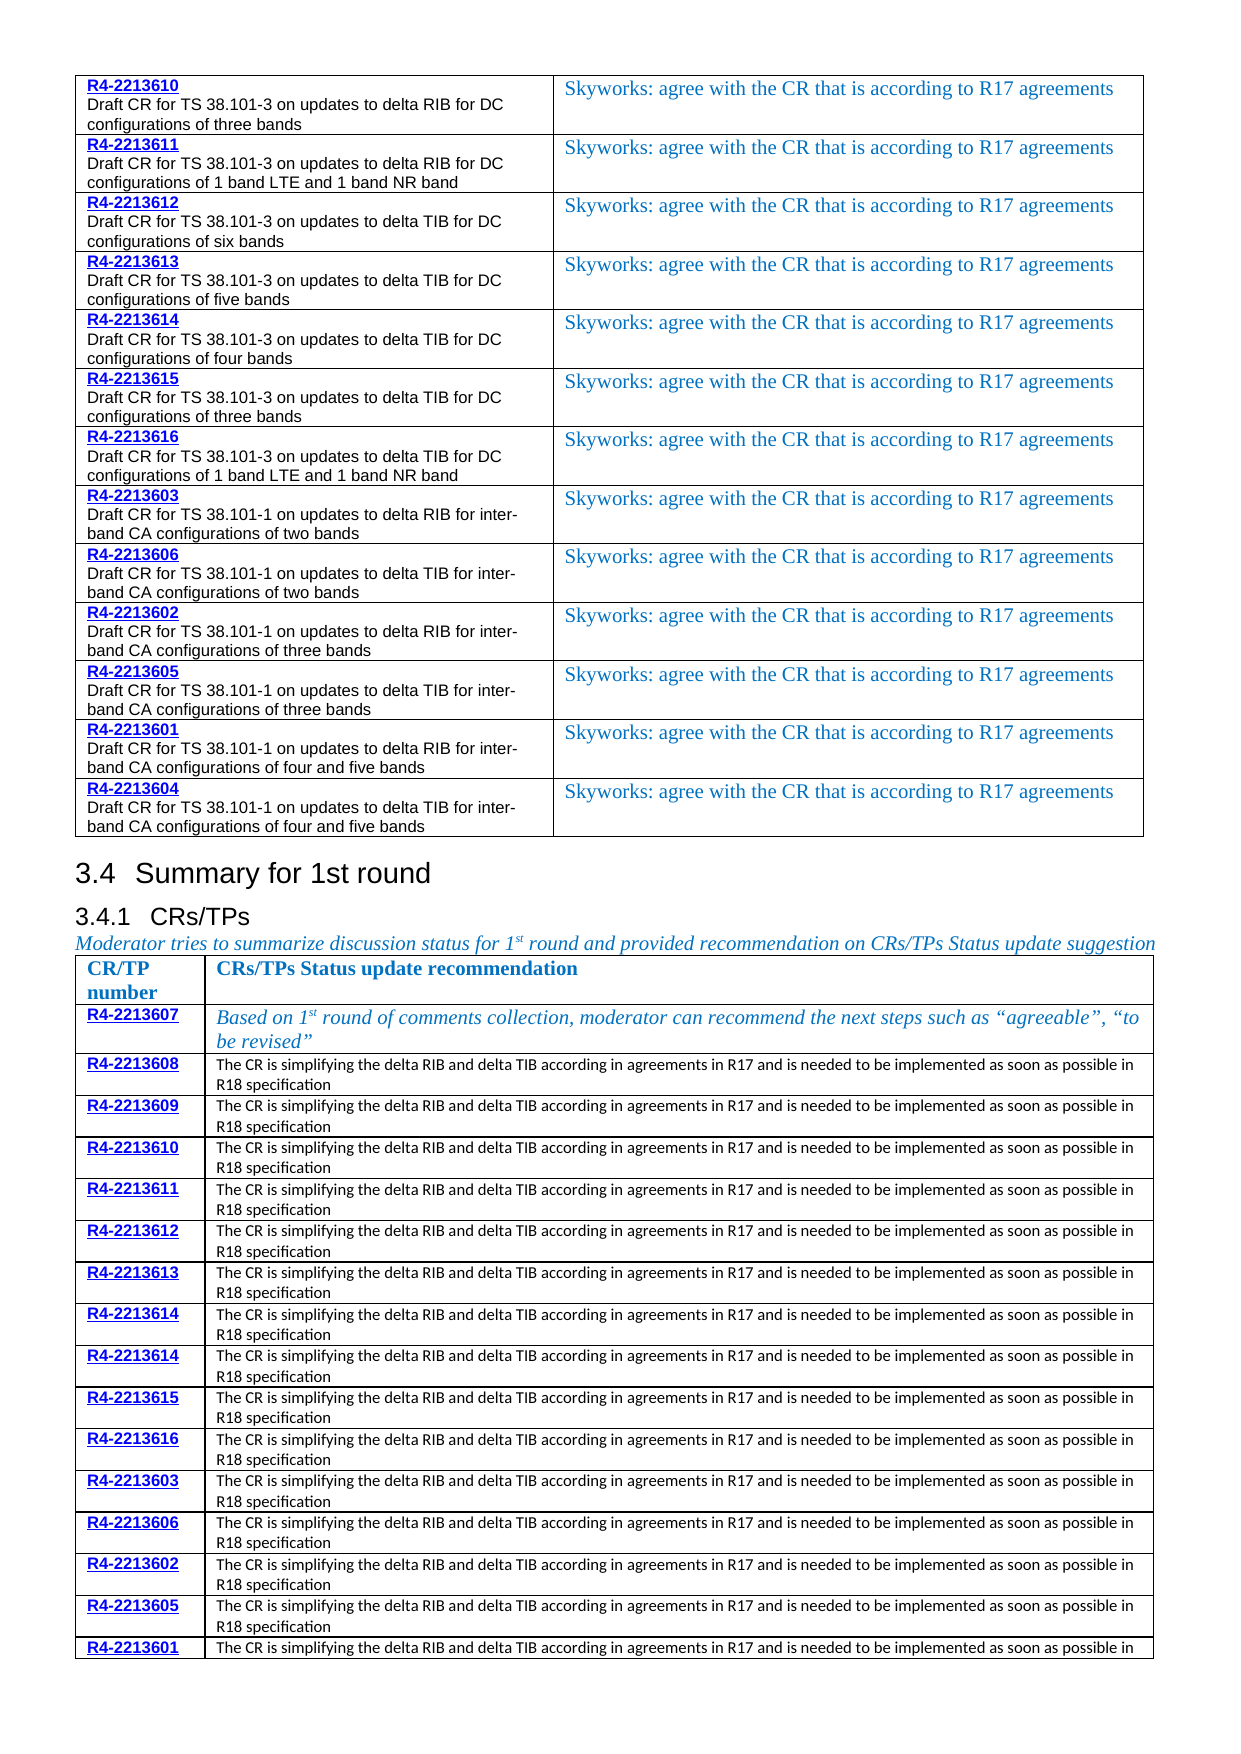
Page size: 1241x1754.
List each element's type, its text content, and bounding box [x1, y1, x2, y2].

table_cell R4-2213606 [76, 1513, 204, 1553]
table_cell R4-2213612 [76, 1221, 204, 1261]
table_cell R4-2213614 [76, 1304, 204, 1345]
table_cell R4-2213610 Draft CR for TS 38.101-3 on updates to delta RIB for DC configurations of three bands [76, 76, 553, 133]
table_cell Skyworks: agree with the CR that is according to R17 agreements [554, 661, 1143, 719]
table_cell R4-2213601 Draft CR for TS 38.101-1 on updates to delta RIB for inter-band CA configurations of four and five bands [76, 720, 553, 777]
table_cell R4-2213615 Draft CR for TS 38.101-3 on updates to delta TIB for DC configurations of three bands [76, 369, 553, 426]
table_cell R4-2213603 Draft CR for TS 38.101-1 on updates to delta RIB for inter-band CA configurations of two bands [76, 486, 553, 543]
table_cell R4-2213601 [76, 1638, 204, 1658]
table_cell Skyworks: agree with the CR that is according to R17 agreements [554, 486, 1143, 543]
table_cell Skyworks: agree with the CR that is according to R17 agreements [554, 544, 1143, 602]
subtitle Summary for 1st round [75, 856, 1165, 889]
table_cell R4-2213602 Draft CR for TS 38.101-1 on updates to delta RIB for inter-band CA configurations of three bands [76, 603, 553, 660]
table_header CR/TP number [76, 956, 204, 1004]
table_cell Skyworks: agree with the CR that is according to R17 agreements [554, 720, 1143, 777]
table_header CRs/TPs Status update recommendation [206, 956, 1153, 1004]
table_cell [206, 1638, 1153, 1658]
table_cell R4-2213608 [76, 1054, 204, 1095]
table_cell Skyworks: agree with the CR that is according to R17 agreements [554, 779, 1143, 836]
table_cell R4-2213613 Draft CR for TS 38.101-3 on updates to delta TIB for DC configurations of five bands [76, 252, 553, 309]
subtitle CRs/TPs [75, 902, 1165, 931]
table_cell Skyworks: agree with the CR that is according to R17 agreements [554, 427, 1143, 485]
table_cell Skyworks: agree with the CR that is according to R17 agreements [554, 252, 1143, 309]
table_cell Skyworks: agree with the CR that is according to R17 agreements [554, 310, 1143, 368]
table_cell R4-2213605 [76, 1596, 204, 1636]
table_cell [206, 1596, 1153, 1636]
table_cell R4-2213610 [76, 1138, 204, 1178]
table_cell R4-2213616 [76, 1429, 204, 1470]
table_cell Skyworks: agree with the CR that is according to R17 agreements [554, 603, 1143, 660]
table_cell R4-2213614 Draft CR for TS 38.101-3 on updates to delta TIB for DC configurations of four bands [76, 310, 553, 368]
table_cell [554, 76, 1143, 133]
table_cell R4-2213613 [76, 1263, 204, 1303]
table_cell R4-2213611 Draft CR for TS 38.101-3 on updates to delta RIB for DC configurations of 1 band LTE and 1 band NR band [76, 135, 553, 192]
table_cell R4-2213602 [76, 1554, 204, 1595]
table_cell R4-2213611 [76, 1179, 204, 1220]
table_cell Skyworks: agree with the CR that is according to R17 agreements [554, 369, 1143, 426]
table_cell Based on 1st round of comments collection, moderator can recommend the next steps such as “agreeable”, “to be revised” [206, 1005, 1153, 1053]
table_cell R4-2213616 Draft CR for TS 38.101-3 on updates to delta TIB for DC configurations of 1 band LTE and 1 band NR band [76, 427, 553, 485]
table_cell R4-2213612 Draft CR for TS 38.101-3 on updates to delta TIB for DC configurations of six bands [76, 193, 553, 251]
table_cell R4-2213615 [76, 1388, 204, 1428]
table_cell R4-2213607 [76, 1005, 204, 1053]
text Moderator tries to summarize discussion status for 1st round and provided recommendation on CRs/TPs Status update suggestion [75, 931, 1165, 955]
table_cell R4-2213604 Draft CR for TS 38.101-1 on updates to delta TIB for inter-band CA configurations of four and five bands [76, 779, 553, 836]
table_cell R4-2213605 Draft CR for TS 38.101-1 on updates to delta TIB for inter-band CA configurations of three bands [76, 661, 553, 719]
table_cell Skyworks: agree with the CR that is according to R17 agreements [554, 193, 1143, 251]
table_cell R4-2213609 [76, 1096, 204, 1136]
table_cell R4-2213606 Draft CR for TS 38.101-1 on updates to delta TIB for inter-band CA configurations of two bands [76, 544, 553, 602]
table_cell R4-2213614 [76, 1346, 204, 1386]
table_cell R4-2213603 [76, 1471, 204, 1511]
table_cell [554, 135, 1143, 192]
